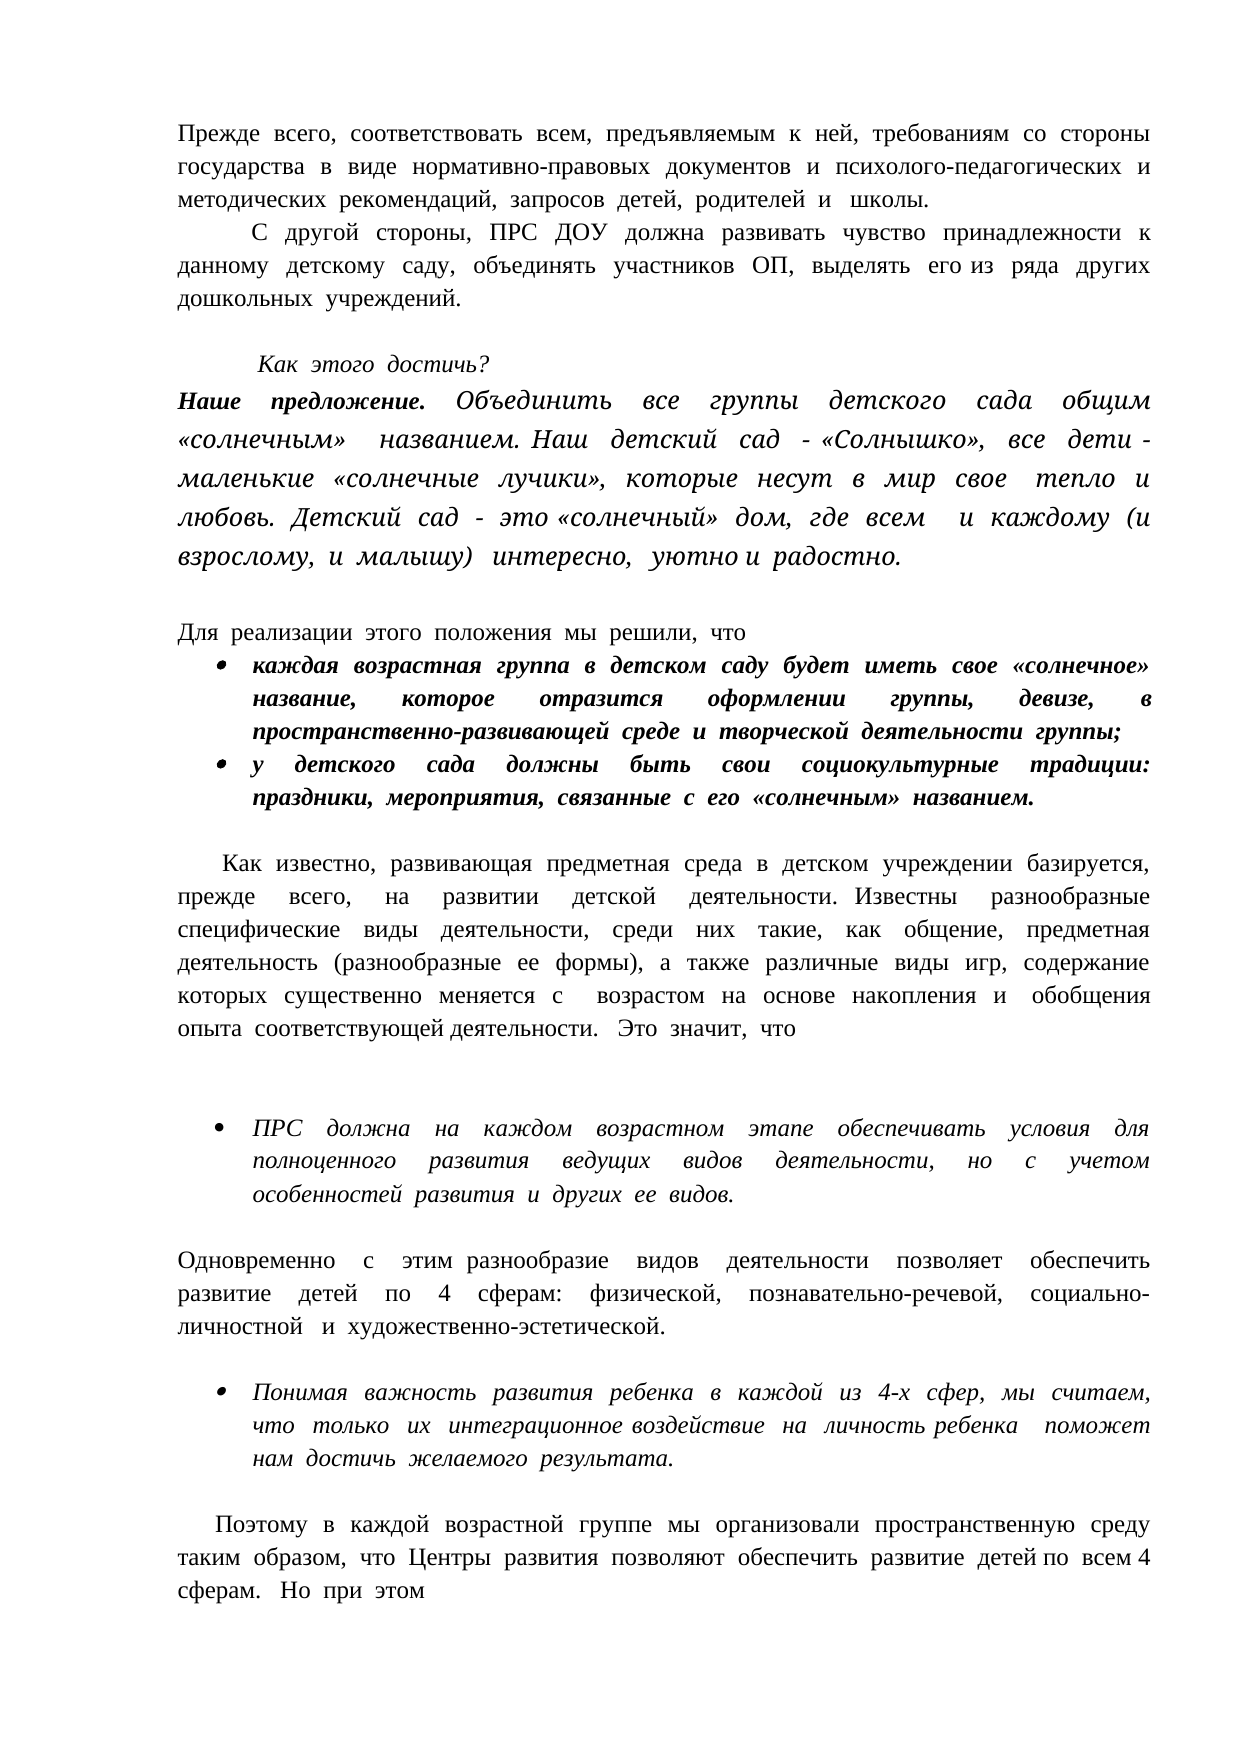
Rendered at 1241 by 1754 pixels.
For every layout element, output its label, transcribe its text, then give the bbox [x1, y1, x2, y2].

text Как этого достичь? [177, 349, 1152, 378]
text Наше предложение. Объединить все группы детского сада общим «солнечным» названием. Наш детский сад - «Солнышко», все дети - маленькие «солнечные лучики», которые несут в мир свое тепло и любовь. Детский сад - это «солнечный» дом, где всем и каждому (и взрослому, и малышу) интересно, уютно и радостно. [177, 382, 1152, 573]
list ПРС должна на каждом возрастном этапе обеспечивать условия для полноценного развития ведущих видов деятельности, но с учетом особенностей развития и других ее видов. [215, 1113, 1152, 1207]
text Одновременно с этим разнообразие видов деятельности позволяет обеспечить развитие детей по 4 сферам: физической, познавательно-речевой, социально-личностной и художественно-эстетической. [177, 1245, 1152, 1339]
list Понимая важность развития ребенка в каждой из 4-х сфер, мы считаем, что только их интеграционное воздействие на личность ребенка поможет нам достичь желаемого результата. [215, 1377, 1152, 1472]
text С другой стороны, ПРС ДОУ должна развивать чувство принадлежности к данному детскому саду, объединять участников ОП, выделять его из ряда других дошкольных учреждений. [177, 217, 1152, 312]
list каждая возрастная группа в детском саду будет иметь свое «солнечное» название, которое отразится оформлении группы, девизе, в пространственно-развивающей среде и творческой деятельности группы; [215, 650, 1152, 745]
text Для реализации этого положения мы решили, что [177, 617, 1152, 646]
list у детского сада должны быть свои социокультурные традиции: праздники, мероприятия, связанные с его «солнечным» названием. [215, 749, 1152, 811]
text Как известно, развивающая предметная среда в детском учреждении базируется, прежде всего, на развитии детской деятельности. Известны разнообразные специфические виды деятельности, среди них такие, как общение, предметная деятельность (разнообразные ее формы), а также различные виды игр, содержание которых существенно меняется с возрастом на основе накопления и обобщения опыта соответствующей деятельности. Это значит, что [177, 848, 1152, 1042]
text Прежде всего, соответствовать всем, предъявляемым к ней, требованиям со стороны государства в виде нормативно-правовых документов и психолого-педагогических и методических рекомендаций, запросов детей, родителей и школы. [177, 118, 1152, 213]
text Поэтому в каждой возрастной группе мы организовали пространственную среду таким образом, что Центры развития позволяют обеспечить развитие детей по всем 4 сферам. Но при этом [177, 1509, 1152, 1604]
